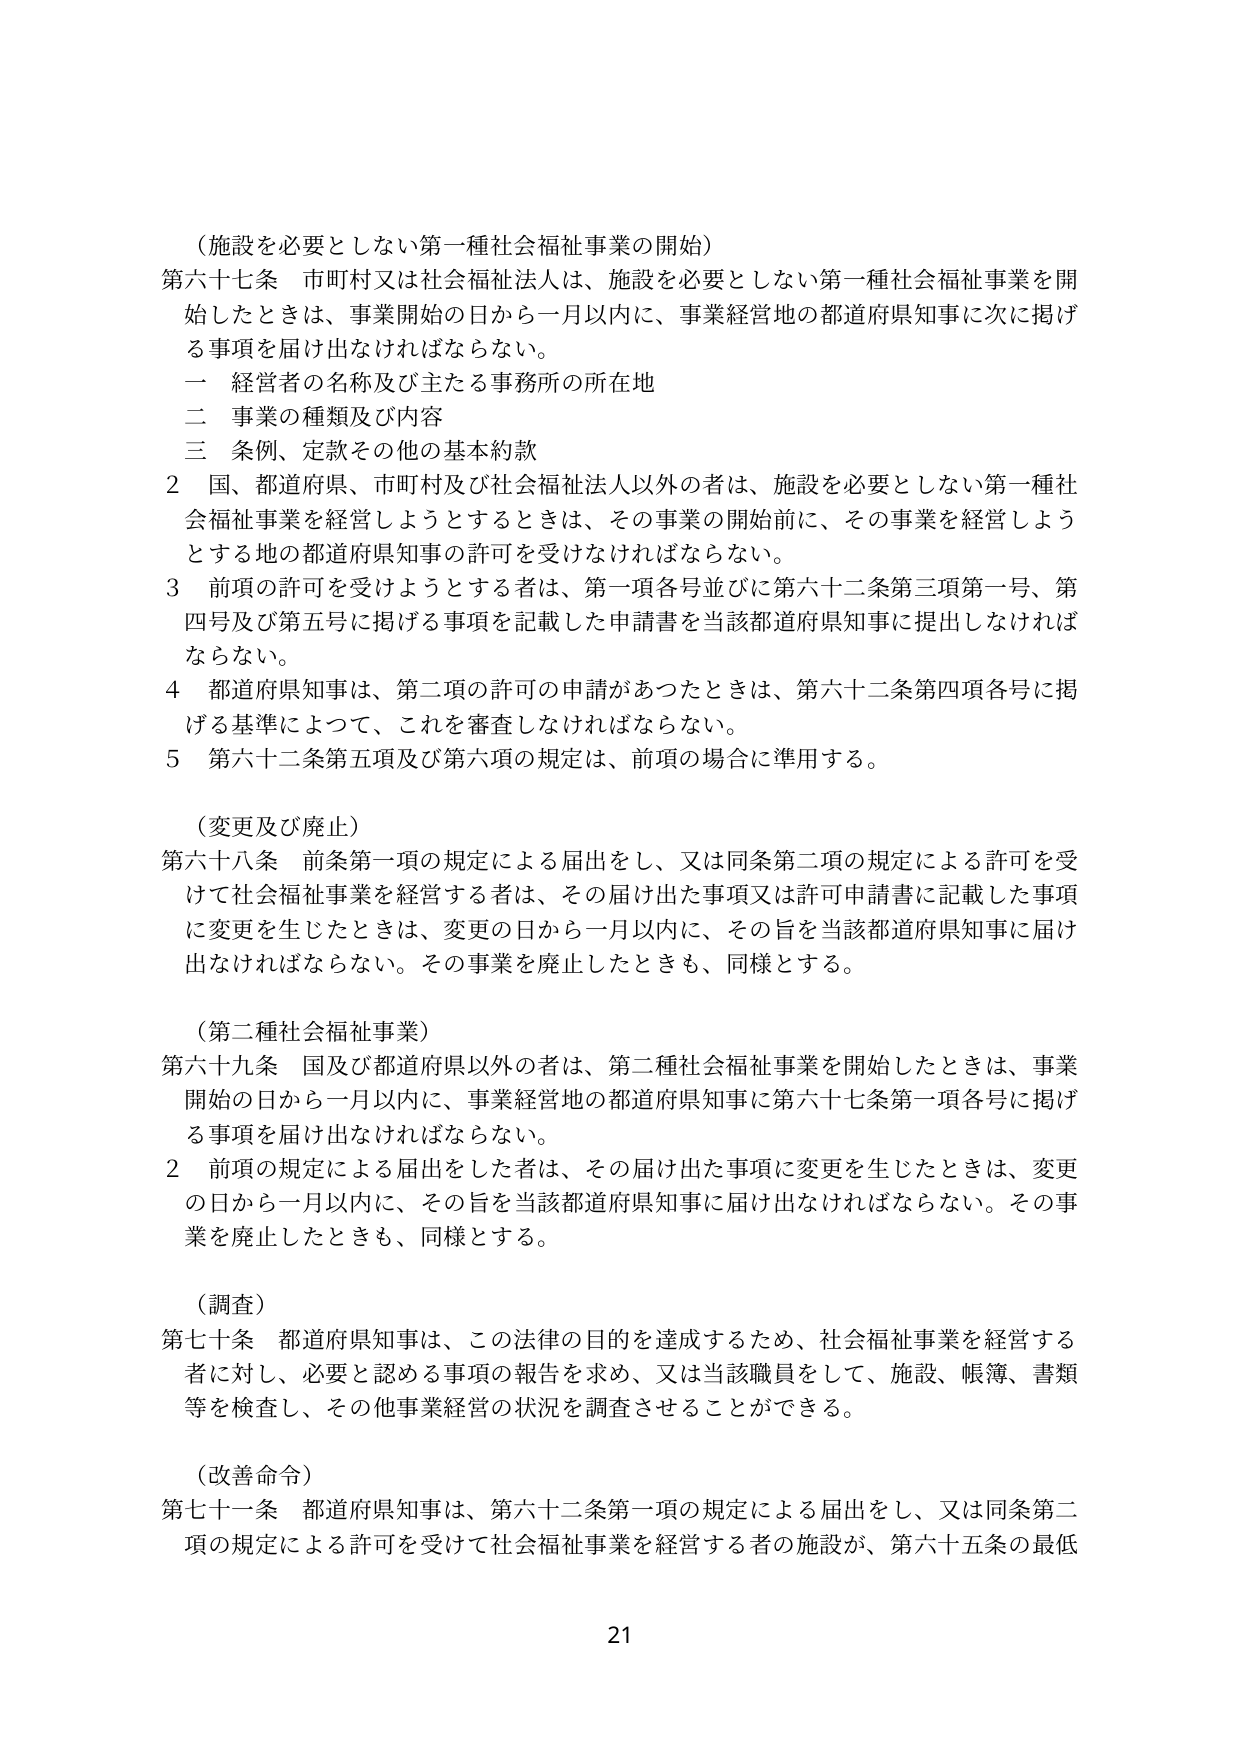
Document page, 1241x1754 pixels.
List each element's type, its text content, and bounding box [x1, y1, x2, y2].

text 一 経営者の名称及び主たる事務所の所在地 [184, 364, 1079, 399]
text （変更及び廃止） [184, 809, 1079, 843]
text ２ 国、都道府県、市町村及び社会福祉法人以外の者は、施設を必要としない第一種社会福祉事業を経営しようとするときは、その事業の開始前に、その事業を経営しようとする地の都道府県知事の許可を受けなければならない。 [161, 467, 1079, 569]
text （調査） [184, 1287, 1079, 1321]
text ４ 都道府県知事は、第二項の許可の申請があつたときは、第六十二条第四項各号に掲げる基準によつて、これを審査しなければならない。 [161, 672, 1079, 740]
text ５ 第六十二条第五項及び第六項の規定は、前項の場合に準用する。 [161, 740, 1079, 774]
text 三 条例、定款その他の基本約款 [184, 433, 1079, 467]
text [161, 1492, 1079, 1560]
text （施設を必要としない第一種社会福祉事業の開始） [184, 228, 1079, 262]
text 二 事業の種類及び内容 [184, 399, 1079, 433]
text 第六十九条 国及び都道府県以外の者は、第二種社会福祉事業を開始したときは、事業開始の日から一月以内に、事業経営地の都道府県知事に第六十七条第一項各号に掲げる事項を届け出なければならない。 [161, 1048, 1079, 1150]
text （改善命令） [184, 1458, 1079, 1492]
text ３ 前項の許可を受けようとする者は、第一項各号並びに第六十二条第三項第一号、第四号及び第五号に掲げる事項を記載した申請書を当該都道府県知事に提出しなければならない。 [161, 569, 1079, 672]
text ２ 前項の規定による届出をした者は、その届け出た事項に変更を生じたときは、変更の日から一月以内に、その旨を当該都道府県知事に届け出なければならない。その事業を廃止したときも、同様とする。 [161, 1150, 1079, 1253]
text 第七十条 都道府県知事は、この法律の目的を達成するため、社会福祉事業を経営する者に対し、必要と認める事項の報告を求め、又は当該職員をして、施設、帳簿、書類等を検査し、その他事業経営の状況を調査させることができる。 [161, 1321, 1079, 1424]
text 第六十八条 前条第一項の規定による届出をし、又は同条第二項の規定による許可を受けて社会福祉事業を経営する者は、その届け出た事項又は許可申請書に記載した事項に変更を生じたときは、変更の日から一月以内に、その旨を当該都道府県知事に届け出なければならない。その事業を廃止したときも、同様とする。 [161, 843, 1079, 979]
text （第二種社会福祉事業） [184, 1014, 1079, 1048]
text 第六十七条 市町村又は社会福祉法人は、施設を必要としない第一種社会福祉事業を開始したときは、事業開始の日から一月以内に、事業経営地の都道府県知事に次に掲げる事項を届け出なければならない。 [161, 262, 1079, 364]
